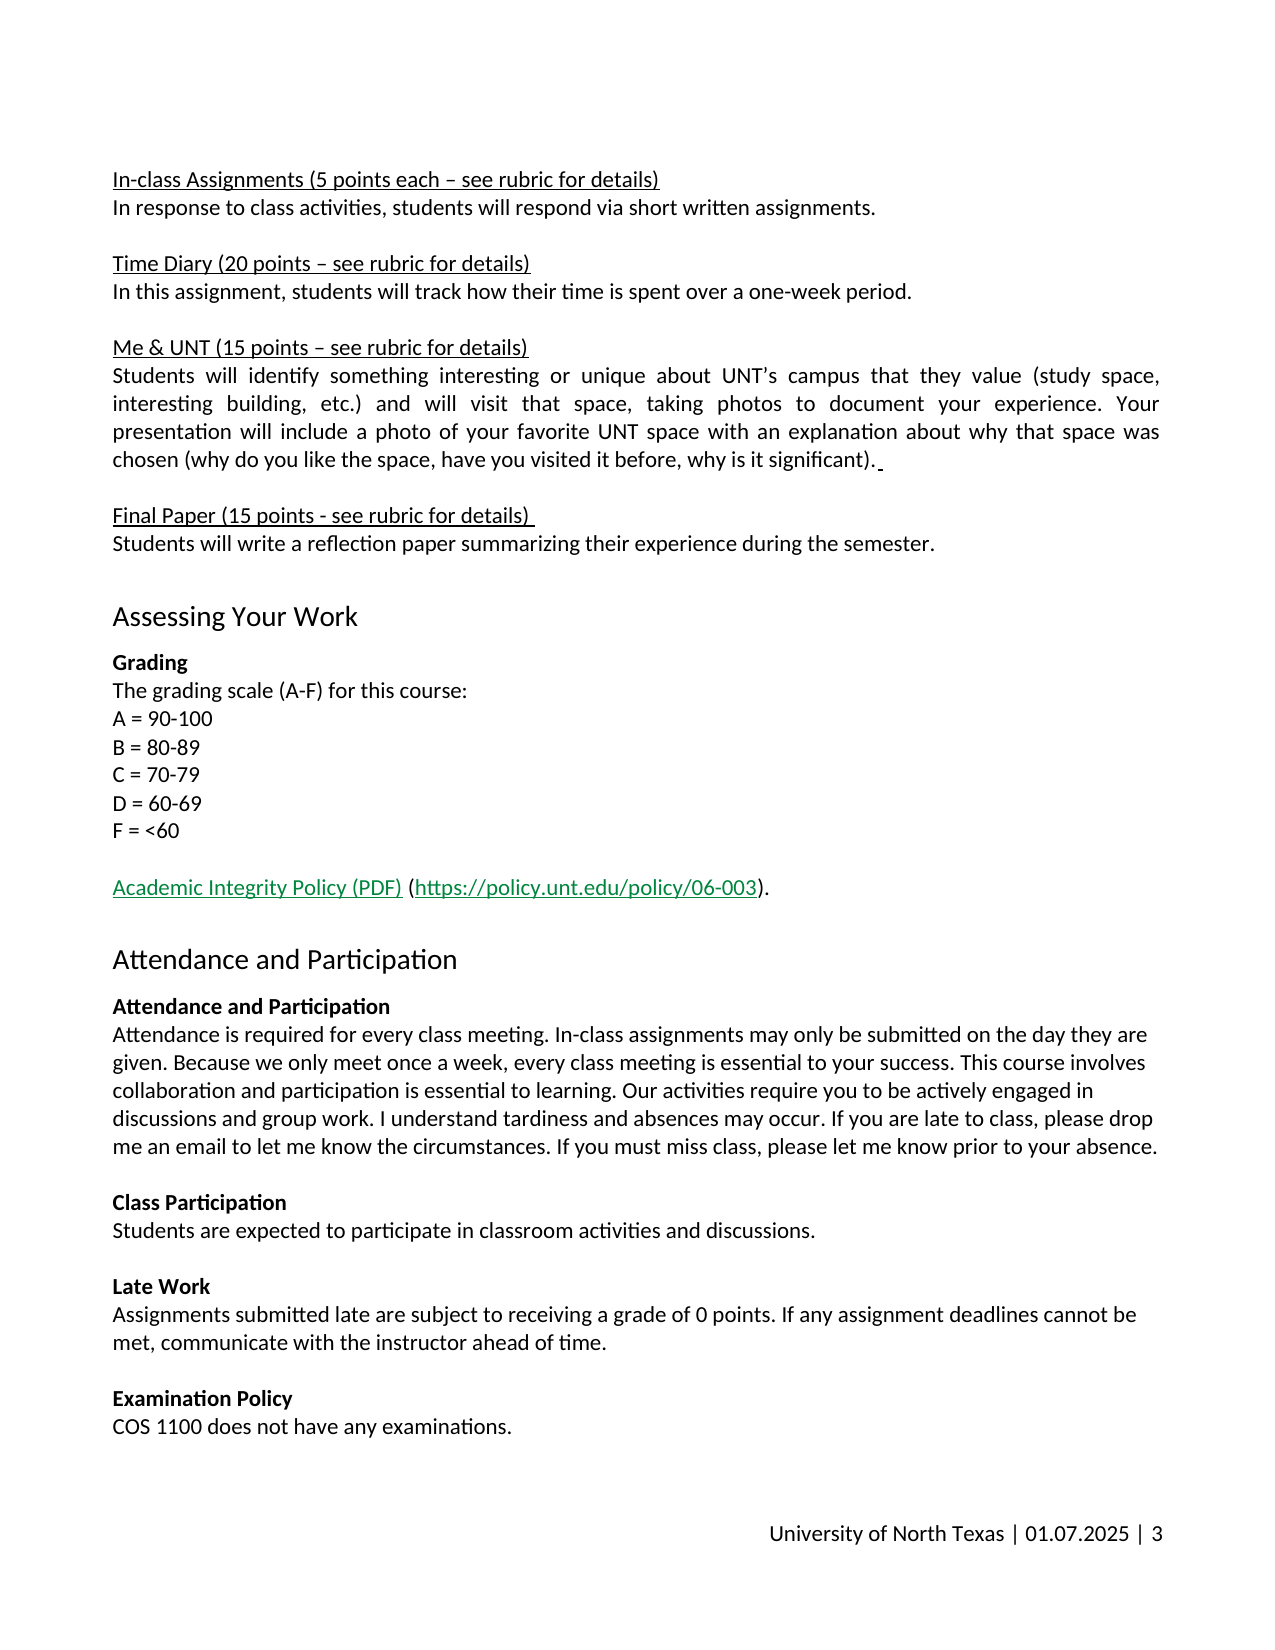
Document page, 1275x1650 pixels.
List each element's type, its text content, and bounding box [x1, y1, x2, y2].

text C = 70-79 [112, 761, 1162, 789]
text Time Diary (20 points – see rubric for details) [112, 249, 1162, 277]
subtitle Assessing Your Work [112, 598, 1162, 633]
text The grading scale (A-F) for this course: [112, 677, 1162, 704]
text Examination Policy [112, 1384, 1162, 1412]
text Class Participation Students are expected to participate in classroom activities and discussions. [112, 1188, 1162, 1244]
text In response to class activities, students will respond via short written assignments. [112, 193, 1162, 221]
text Students will write a reflection paper summarizing their experience during the semester. [112, 529, 1162, 557]
text Grading [112, 648, 1162, 677]
text F = <60 [112, 817, 1162, 845]
text Me & UNT (15 points – see rubric for details) [112, 333, 1162, 361]
text Attendance is required for every class meeting. In-class assignments may only be submitted on the day they are given. Because we only meet once a week, every class meeting is essential to your success. This course involves collaboration and participation is essential to learning. Our activities require you to be actively engaged in discussions and group work. I understand tardiness and absences may occur. If you are late to class, please drop me an email to let me know the circumstances. If you must miss class, please let me know prior to your absence. [112, 1020, 1162, 1160]
text Students will identify something interesting or unique about UNT’s campus that they value (study space, interesting building, etc.) and will visit that space, taking photos to document your experience. Your presentation will include a photo of your favorite UNT space with an explanation about why that space was chosen (why do you like the space, have you visited it before, why is it significant). [112, 361, 1162, 473]
text Academic Integrity Policy (PDF) (https://policy.unt.edu/policy/06-003). [112, 873, 1162, 901]
subtitle Attendance and Participation [112, 941, 1162, 977]
text COS 1100 does not have any examinations. [112, 1412, 1162, 1441]
text Attendance and Participation [112, 992, 1162, 1020]
text A = 90-100 [112, 704, 1162, 733]
text Late Work Assignments submitted late are subject to receiving a grade of 0 points. If any assignment deadlines cannot be met, communicate with the instructor ahead of time. [112, 1272, 1162, 1356]
text D = 60-69 [112, 789, 1162, 817]
text In-class Assignments (5 points each – see rubric for details) [112, 165, 1162, 193]
text In this assignment, students will track how their time is spent over a one-week period. [112, 277, 1162, 305]
text Final Paper (15 points - see rubric for details) [112, 501, 1162, 529]
text B = 80-89 [112, 733, 1162, 761]
